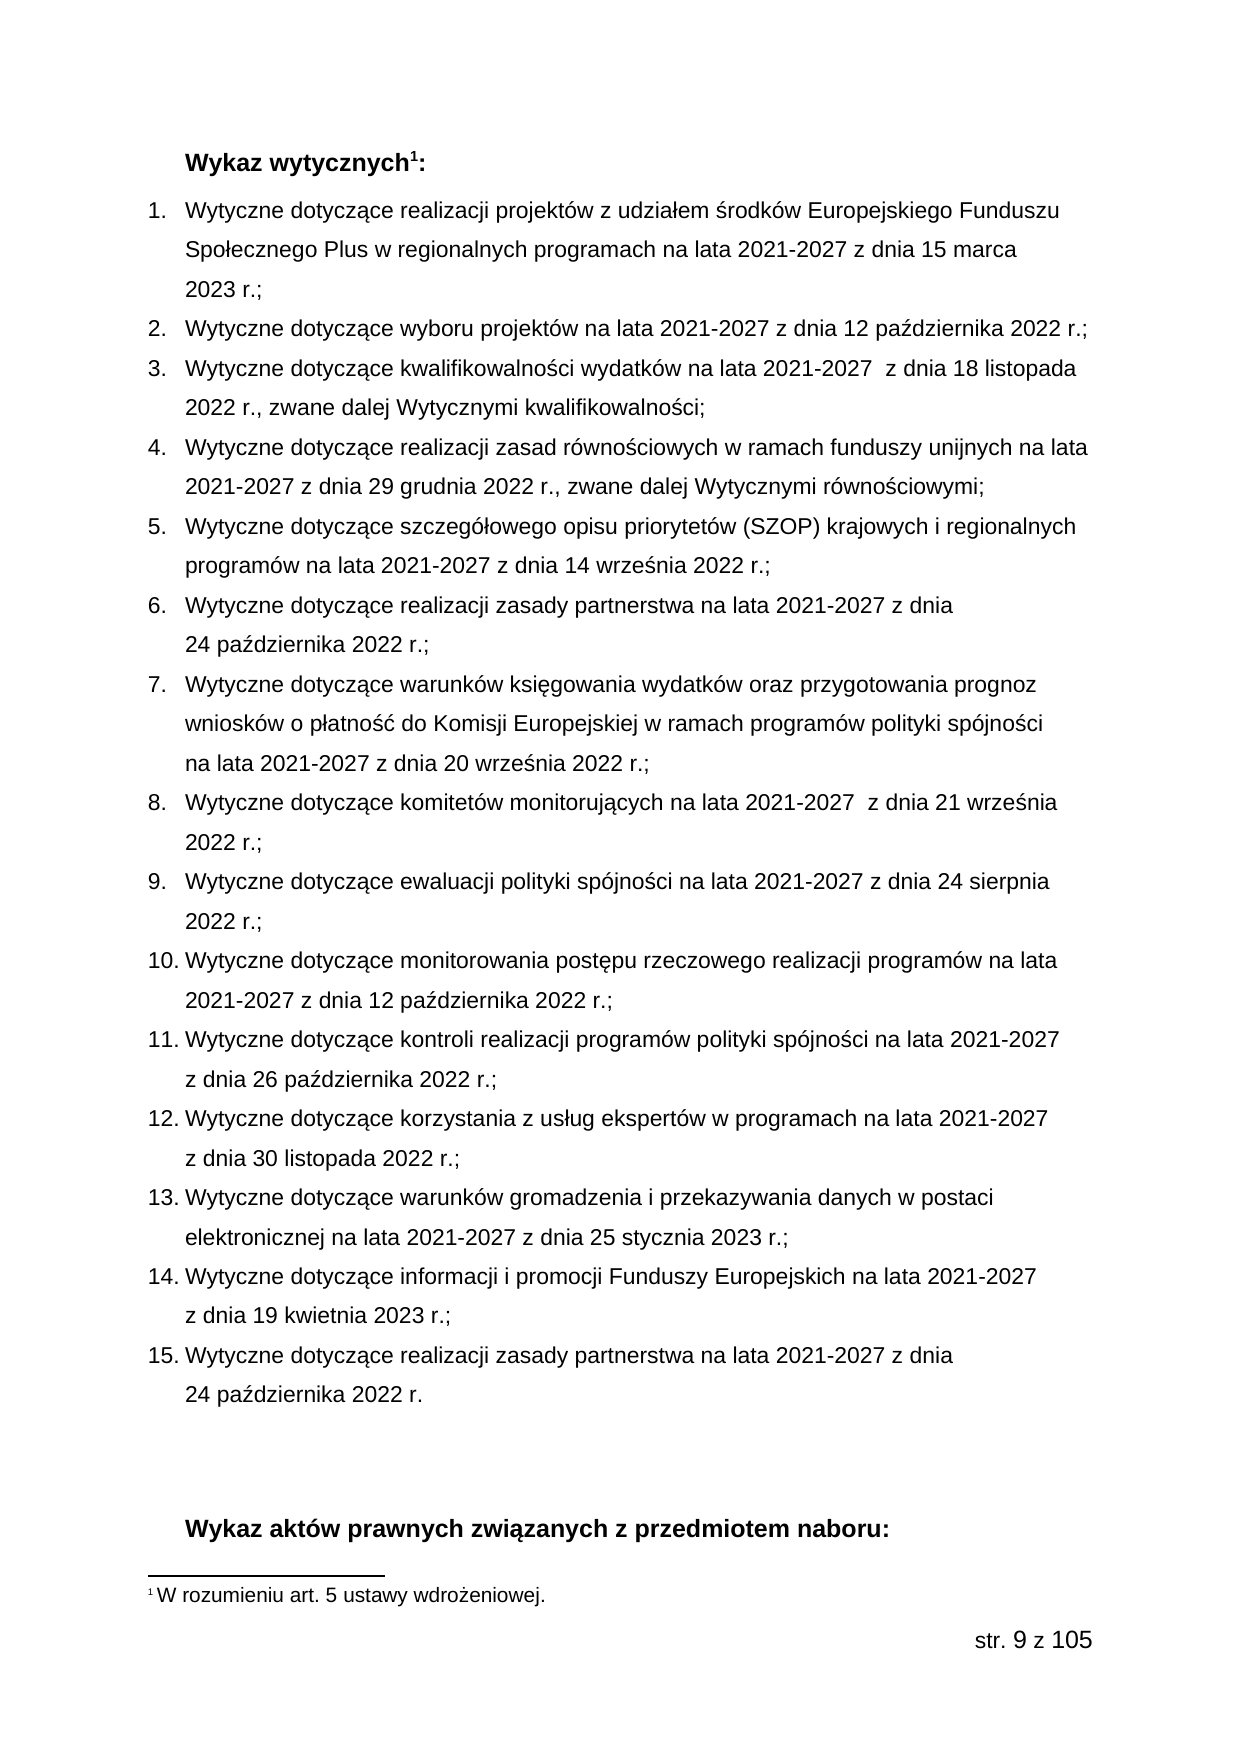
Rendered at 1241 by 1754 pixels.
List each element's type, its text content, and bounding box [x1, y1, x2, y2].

text Wykaz aktów prawnych związanych z przedmiotem naboru: [185, 1514, 1093, 1543]
list Wytyczne dotyczące komitetów monitorujących na lata 2021-2027 z dnia 21 września 2022 r.; [148, 789, 1093, 855]
list Wytyczne dotyczące warunków księgowania wydatków oraz przygotowania prognoz wniosków o płatność do Komisji Europejskiej w ramach programów polityki spójności na lata 2021-2027 z dnia 20 września 2022 r.; [148, 671, 1093, 776]
text Wykaz wytycznych: [185, 148, 1093, 176]
list Wytyczne dotyczące kwalifikowalności wydatków na lata 2021-2027 z dnia 18 listopada 2022 r., zwane dalej Wytycznymi kwalifikowalności; [148, 355, 1093, 421]
list Wytyczne dotyczące monitorowania postępu rzeczowego realizacji programów na lata 2021-2027 z dnia 12 października 2022 r.; [148, 947, 1093, 1013]
list Wytyczne dotyczące ewaluacji polityki spójności na lata 2021-2027 z dnia 24 sierpnia 2022 r.; [148, 868, 1093, 934]
list Wytyczne dotyczące wyboru projektów na lata 2021-2027 z dnia 12 października 2022 r.; [148, 315, 1093, 342]
list Wytyczne dotyczące informacji i promocji Funduszy Europejskich na lata 2021-2027 z dnia 19 kwietnia 2023 r.; [148, 1263, 1093, 1329]
list Wytyczne dotyczące kontroli realizacji programów polityki spójności na lata 2021-2027 z dnia 26 października 2022 r.; [148, 1026, 1093, 1092]
list Wytyczne dotyczące korzystania z usług ekspertów w programach na lata 2021-2027 z dnia 30 listopada 2022 r.; [148, 1105, 1093, 1171]
list Wytyczne dotyczące realizacji projektów z udziałem środków Europejskiego Funduszu Społecznego Plus w regionalnych programach na lata 2021-2027 z dnia 15 marca 2023 r.; [148, 197, 1093, 302]
list Wytyczne dotyczące szczegółowego opisu priorytetów (SZOP) krajowych i regionalnych programów na lata 2021-2027 z dnia 14 września 2022 r.; [148, 513, 1093, 579]
list Wytyczne dotyczące warunków gromadzenia i przekazywania danych w postaci elektronicznej na lata 2021-2027 z dnia 25 stycznia 2023 r.; [148, 1184, 1093, 1250]
list Wytyczne dotyczące realizacji zasady partnerstwa na lata 2021-2027 z dnia 24 października 2022 r.; [148, 592, 1093, 658]
list Wytyczne dotyczące realizacji zasady partnerstwa na lata 2021-2027 z dnia 24 października 2022 r. [148, 1342, 1093, 1408]
list Wytyczne dotyczące realizacji zasad równościowych w ramach funduszy unijnych na lata 2021-2027 z dnia 29 grudnia 2022 r., zwane dalej Wytycznymi równościowymi; [148, 434, 1093, 500]
